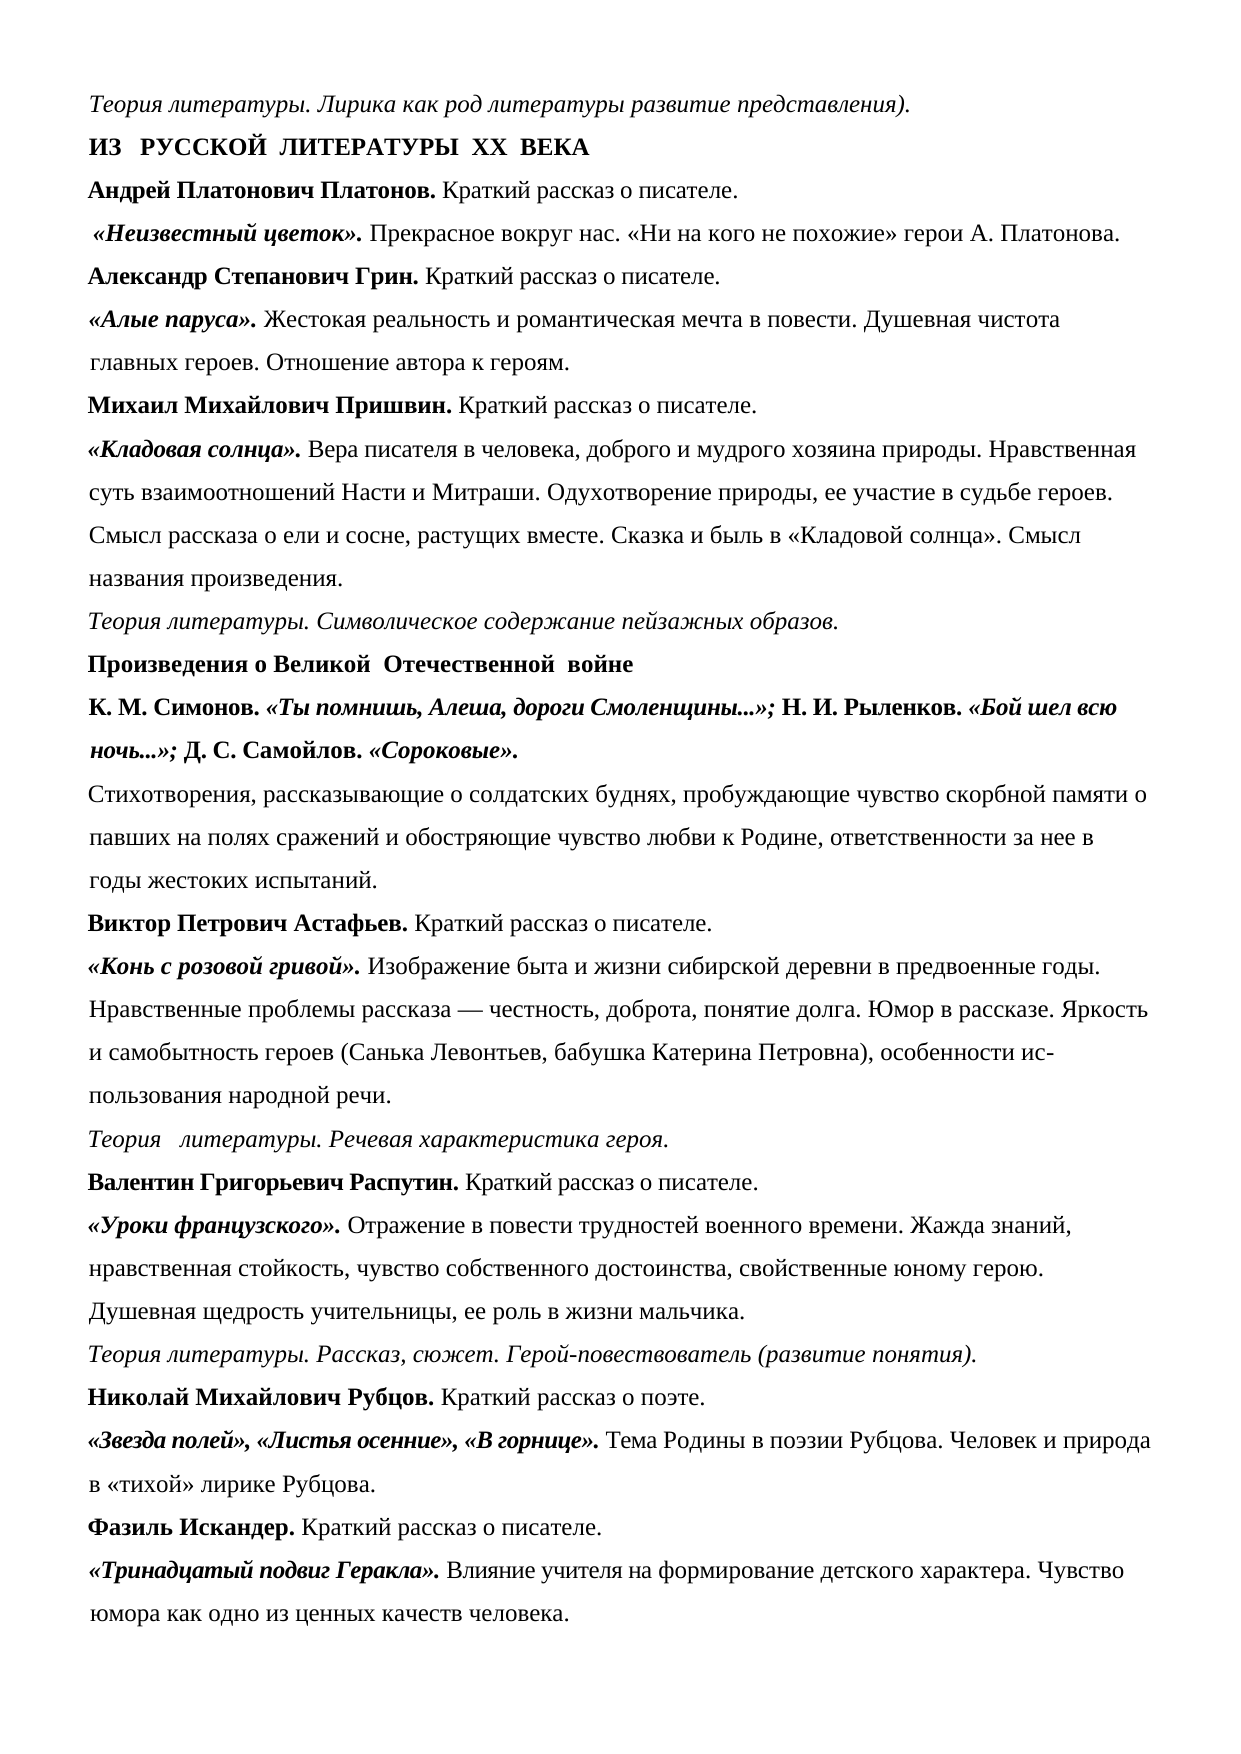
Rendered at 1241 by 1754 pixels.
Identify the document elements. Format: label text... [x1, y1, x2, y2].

text «Уроки французского». Отражение в повести трудностей военного времени. Жажда знаний, нравственная стойкость, чувство собственного достоинства, свойственные юному герою. Душевная щедрость учительницы, ее роль в жизни мальчика. [87, 1210, 1151, 1325]
text К. М. Симонов. «Ты помнишь, Алеша, дороги Смоленщины...»; Н. И. Рыленков. «Бой шел всю ночь...»; Д. С. Самойлов. «Сороковые». [88, 692, 1151, 764]
text Теория литературы. Лирика как род литературы развитие представления). [89, 89, 1151, 117]
text «Кладовая солнца». Вера писателя в человека, доброго и мудрого хозяина природы. Нравственная суть взаимоотношений Насти и Митраши. Одухотворение природы, ее участие в судьбе героев. Смысл рассказа о ели и сосне, растущих вместе. Сказка и быль в «Кладовой солнца». Смысл названия произведения. [87, 434, 1151, 592]
text Виктор Петрович Астафьев. Краткий рассказ о писателе. [87, 908, 1152, 937]
text «Тринадцатый подвиг Геракла». Влияние учителя на формирование детского характера. Чувство юмора как одно из ценных качеств человека. [88, 1555, 1149, 1627]
text Андрей Платонович Платонов. Краткий рассказ о писателе. [87, 175, 1150, 204]
text Николай Михайлович Рубцов. Краткий рассказ о поэте. [87, 1382, 1152, 1411]
text «Алые паруса». Жестокая реальность и романтическая мечта в повести. Душевная чистота главных героев. Отношение автора к героям. [88, 304, 1151, 376]
text Александр Степанович Грин. Краткий рассказ о писателе. [87, 261, 1152, 290]
text ИЗ РУССКОЙ ЛИТЕРАТУРЫ XX ВЕКА [89, 132, 1152, 161]
text Теория литературы. Символическое содержание пейзажных образов. [87, 606, 1151, 635]
text Произведения о Великой Отечественной войне [87, 649, 1152, 678]
text Валентин Григорьевич Распутин. Краткий рассказ о писателе. [87, 1167, 1150, 1196]
text Фазиль Искандер. Краткий рассказ о писателе. [87, 1512, 1152, 1541]
text Теория литературы. Рассказ, сюжет. Герой-повествователь (развитие понятия). [87, 1339, 1150, 1368]
text Стихотворения, рассказывающие о солдатских буднях, пробуждающие чувство скорбной памяти о павших на полях сражений и обостряющие чувство любви к Родине, ответственности за нее в годы жестоких испытаний. [88, 779, 1151, 894]
text «Конь с розовой гривой». Изображение быта и жизни сибирской деревни в предвоенные годы. Нравственные проблемы рассказа — честность, доброта, понятие долга. Юмор в рассказе. Яркость и самобытность героев (Санька Левонтьев, бабушка Катерина Петровна), особенности использования народной речи. [87, 951, 1151, 1109]
text Михаил Михайлович Пришвин. Краткий рассказ о писателе. [87, 391, 1149, 419]
text «Звезда полей», «Листья осенние», «В горнице». Тема Родины в поэзии Рубцова. Человек и природа в «тихой» лирике Рубцова. [87, 1426, 1152, 1497]
text «Неизвестный цветок». Прекрасное вокруг нас. «Ни на кого не похожие» герои А. Платонова. [93, 218, 1151, 247]
text Теория литературы. Речевая характеристика героя. [87, 1124, 1152, 1152]
